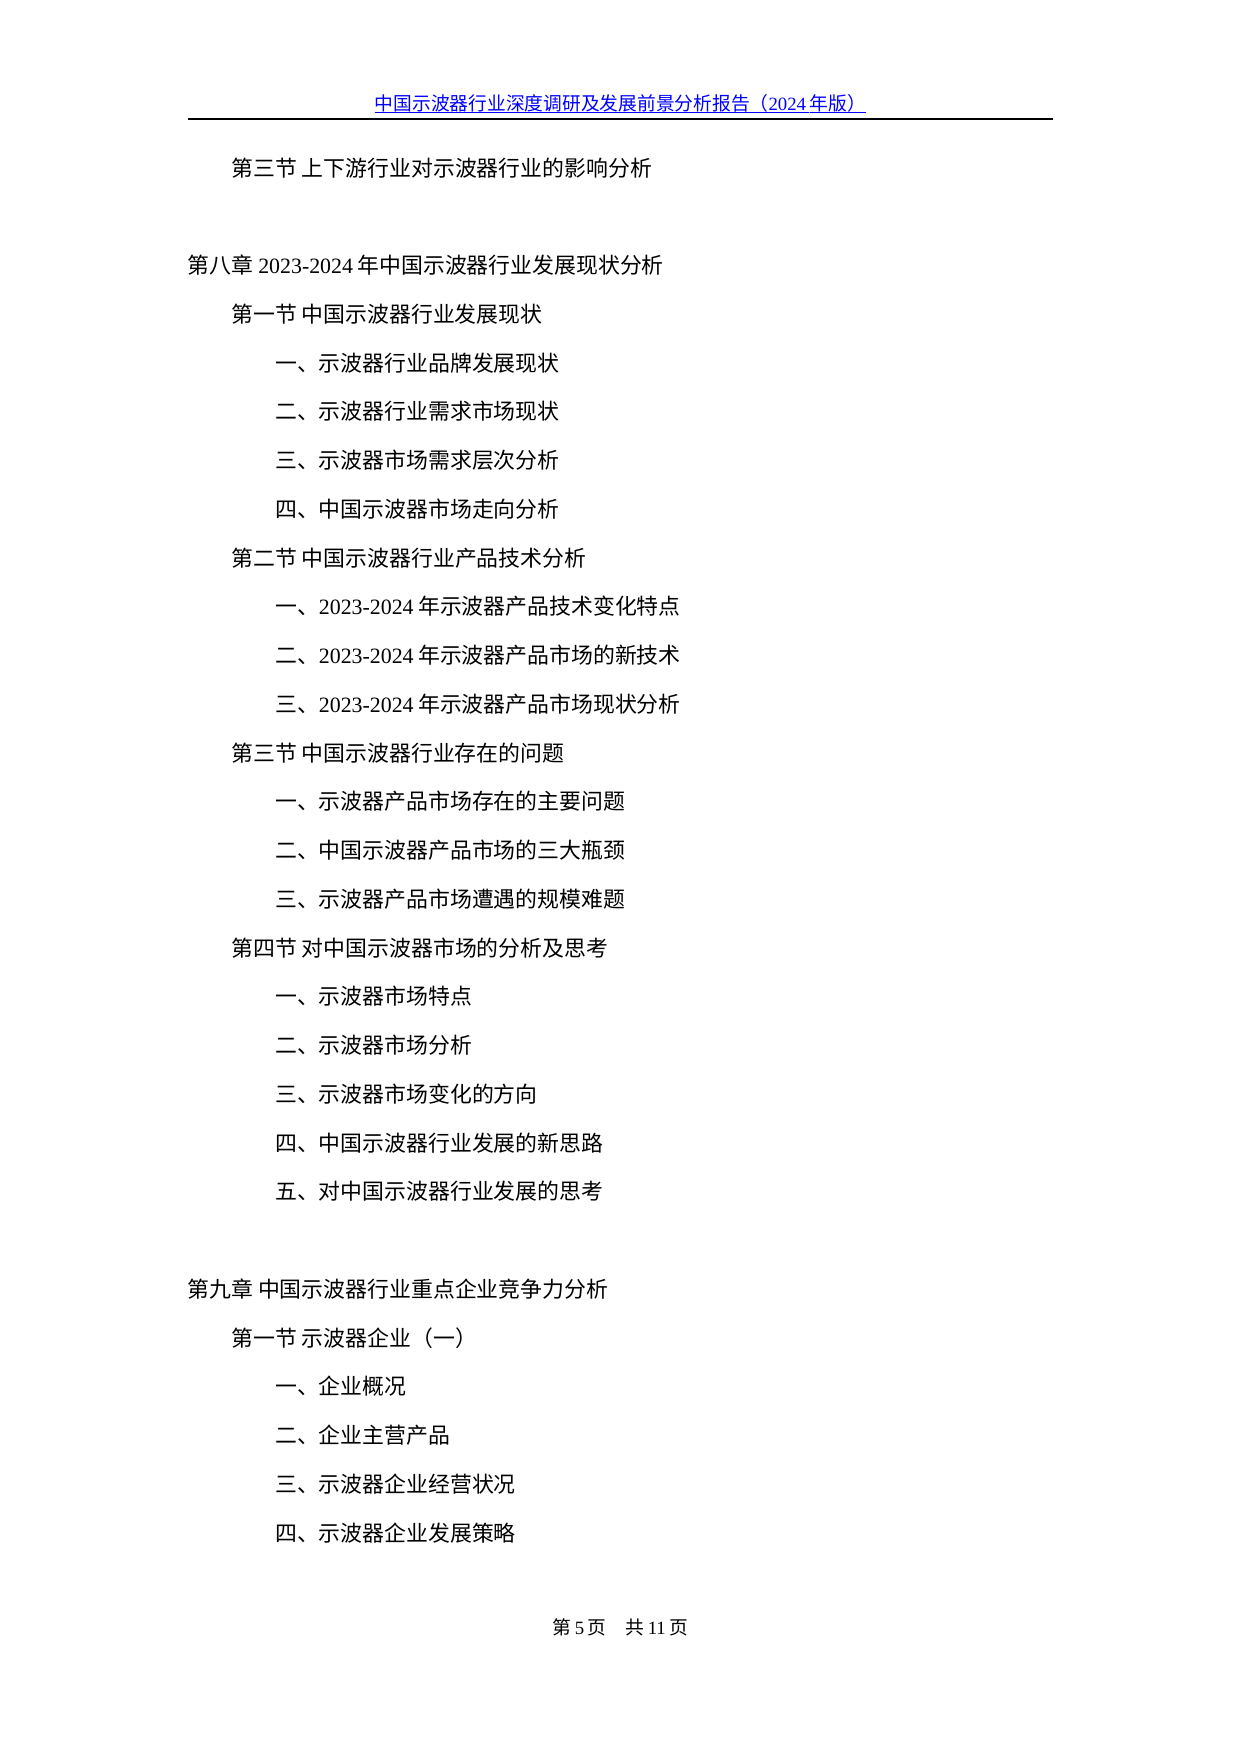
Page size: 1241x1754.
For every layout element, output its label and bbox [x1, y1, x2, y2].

text [187, 150, 1053, 1548]
